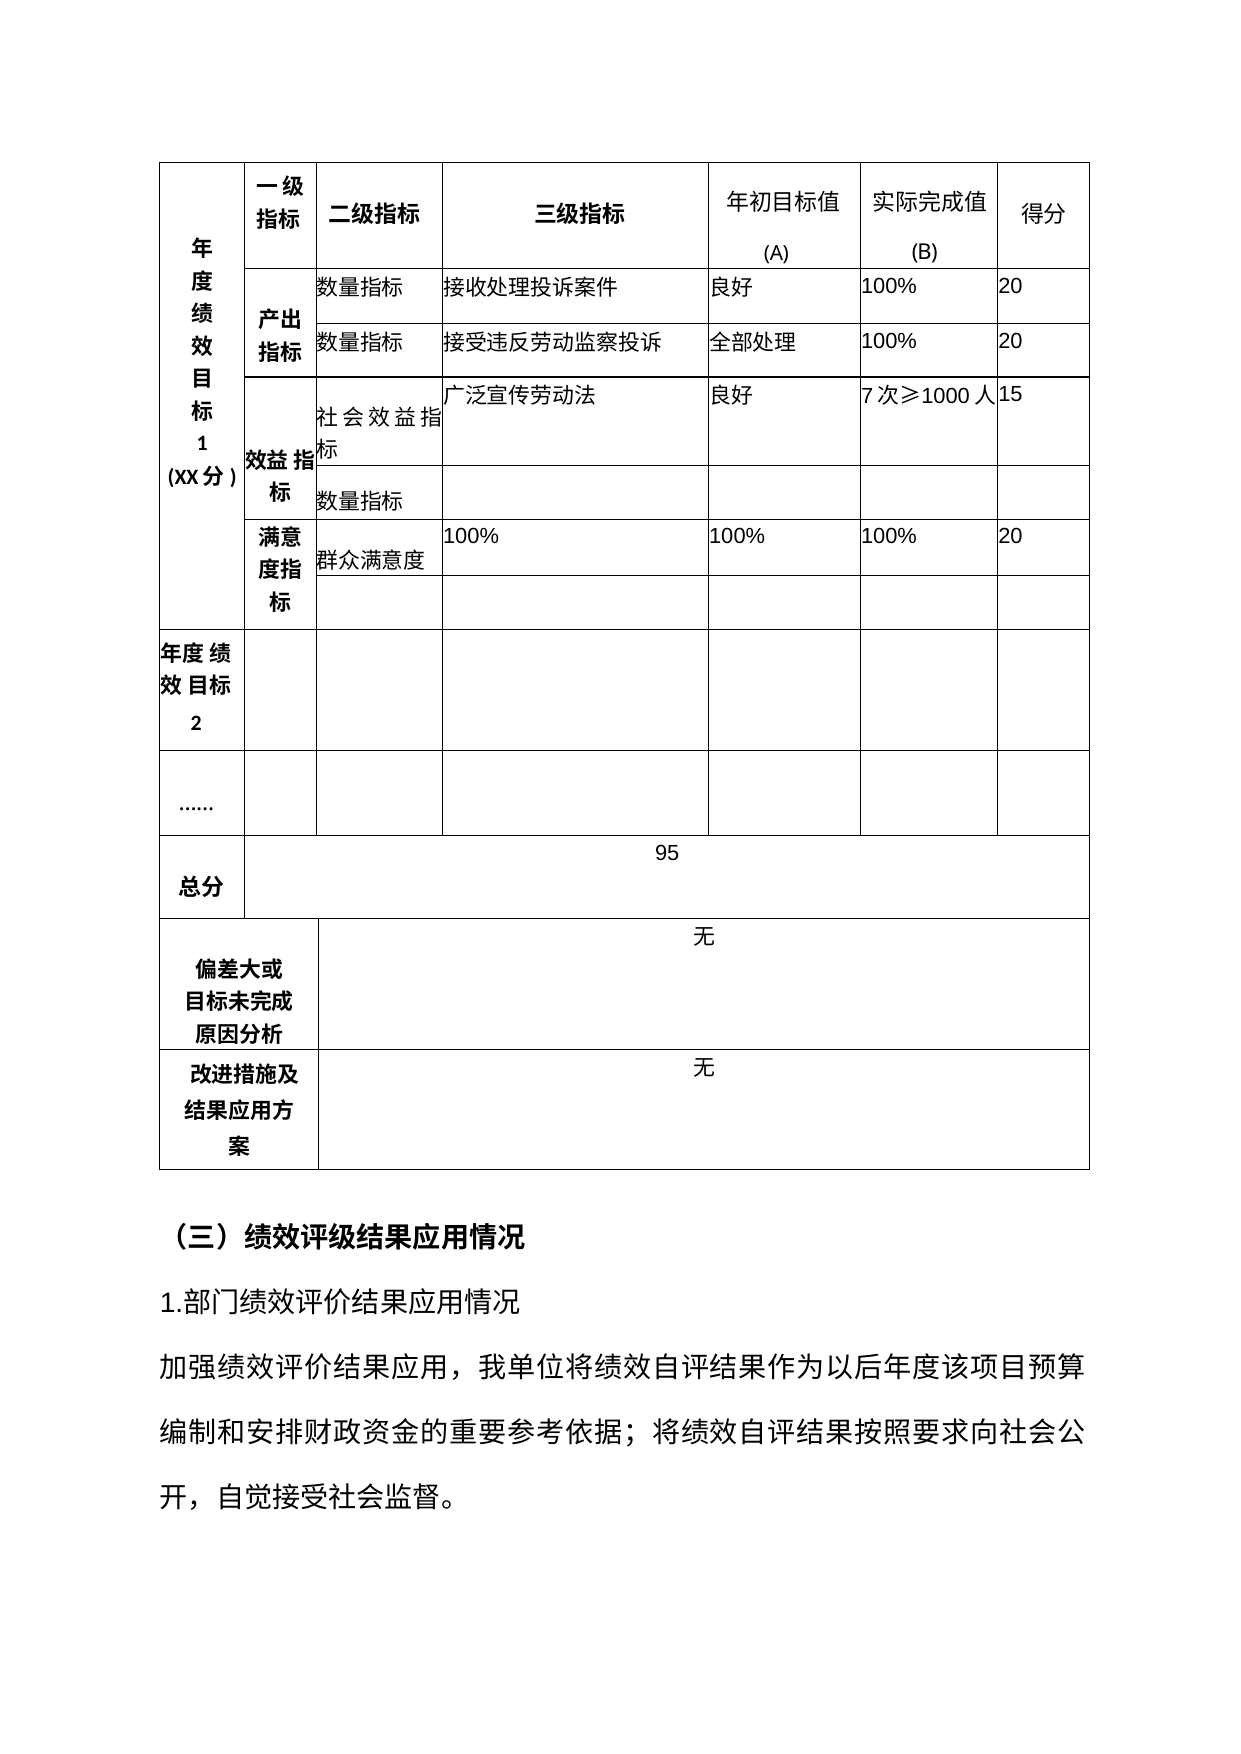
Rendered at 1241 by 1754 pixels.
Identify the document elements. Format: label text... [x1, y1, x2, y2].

table_cell [861, 630, 997, 750]
table_cell [998, 751, 1089, 835]
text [159, 1170, 1087, 1528]
table_cell 满意 度指 标 [245, 520, 316, 628]
table_cell 二级指标 [317, 163, 442, 268]
table_cell [317, 751, 442, 835]
table_cell 偏差大或 目标未完成 原因分析 [160, 919, 318, 1049]
table_cell 20 [998, 520, 1089, 575]
table_cell 95 [245, 836, 1089, 918]
table_cell 20 [998, 324, 1089, 376]
table_cell 100% [861, 269, 997, 323]
table_cell [709, 466, 860, 518]
table_cell [861, 576, 997, 628]
table_cell [998, 630, 1089, 750]
table_cell 三级指标 [443, 163, 708, 268]
table_cell 得分 [998, 163, 1089, 268]
table_cell [709, 630, 860, 750]
table_cell 良好 [709, 269, 860, 323]
table_cell [317, 630, 442, 750]
table_cell 总分 [160, 836, 244, 918]
table_cell [245, 630, 316, 750]
table_cell 100% [861, 324, 997, 376]
table_cell 实际完成值 (B) [861, 163, 997, 268]
table_cell 20 [998, 269, 1089, 323]
table_cell 群众满意度 [317, 520, 442, 575]
table_cell 15 [998, 378, 1089, 464]
table_cell 产出 指标 [245, 269, 316, 376]
table_cell [317, 576, 442, 628]
table_cell 全部处理 [709, 324, 860, 376]
table_cell 100% [443, 520, 708, 575]
table_cell [861, 751, 997, 835]
table_cell [709, 751, 860, 835]
table_cell 良好 [709, 378, 860, 464]
table_cell 7次≥1000人 [861, 378, 997, 464]
table_cell [861, 466, 997, 518]
table_cell …… [160, 751, 244, 835]
table_cell 无 [319, 1050, 1089, 1169]
table_cell 一级 指标 [245, 163, 316, 268]
table_cell 100% [709, 520, 860, 575]
table_cell 年 度 绩 效 目 标 1 (XX分 ) [160, 163, 244, 628]
table_cell [443, 576, 708, 628]
table_cell 年度 绩效 目标 2 [160, 630, 244, 750]
table_cell [443, 751, 708, 835]
table_cell [709, 576, 860, 628]
table_cell 数量指标 [317, 466, 442, 518]
table_cell 广泛宣传劳动法 [443, 378, 708, 464]
table_cell 年初目标值 (A) [709, 163, 860, 268]
table_cell 社会效益指标 [317, 378, 442, 464]
table_cell 无 [319, 919, 1089, 1049]
table_cell [245, 751, 316, 835]
table_cell 数量指标 [317, 324, 442, 376]
table_cell [443, 466, 708, 518]
table_cell 接收处理投诉案件 [443, 269, 708, 323]
table_cell 100% [861, 520, 997, 575]
table_cell 接受违反劳动监察投诉 [443, 324, 708, 376]
table_cell [998, 576, 1089, 628]
table_cell 效益 指标 [245, 378, 316, 518]
table_cell 改进措施及 结果应用方案 [160, 1050, 318, 1169]
table_cell [998, 466, 1089, 518]
table_cell 数量指标 [317, 269, 442, 323]
table_cell [443, 630, 708, 750]
